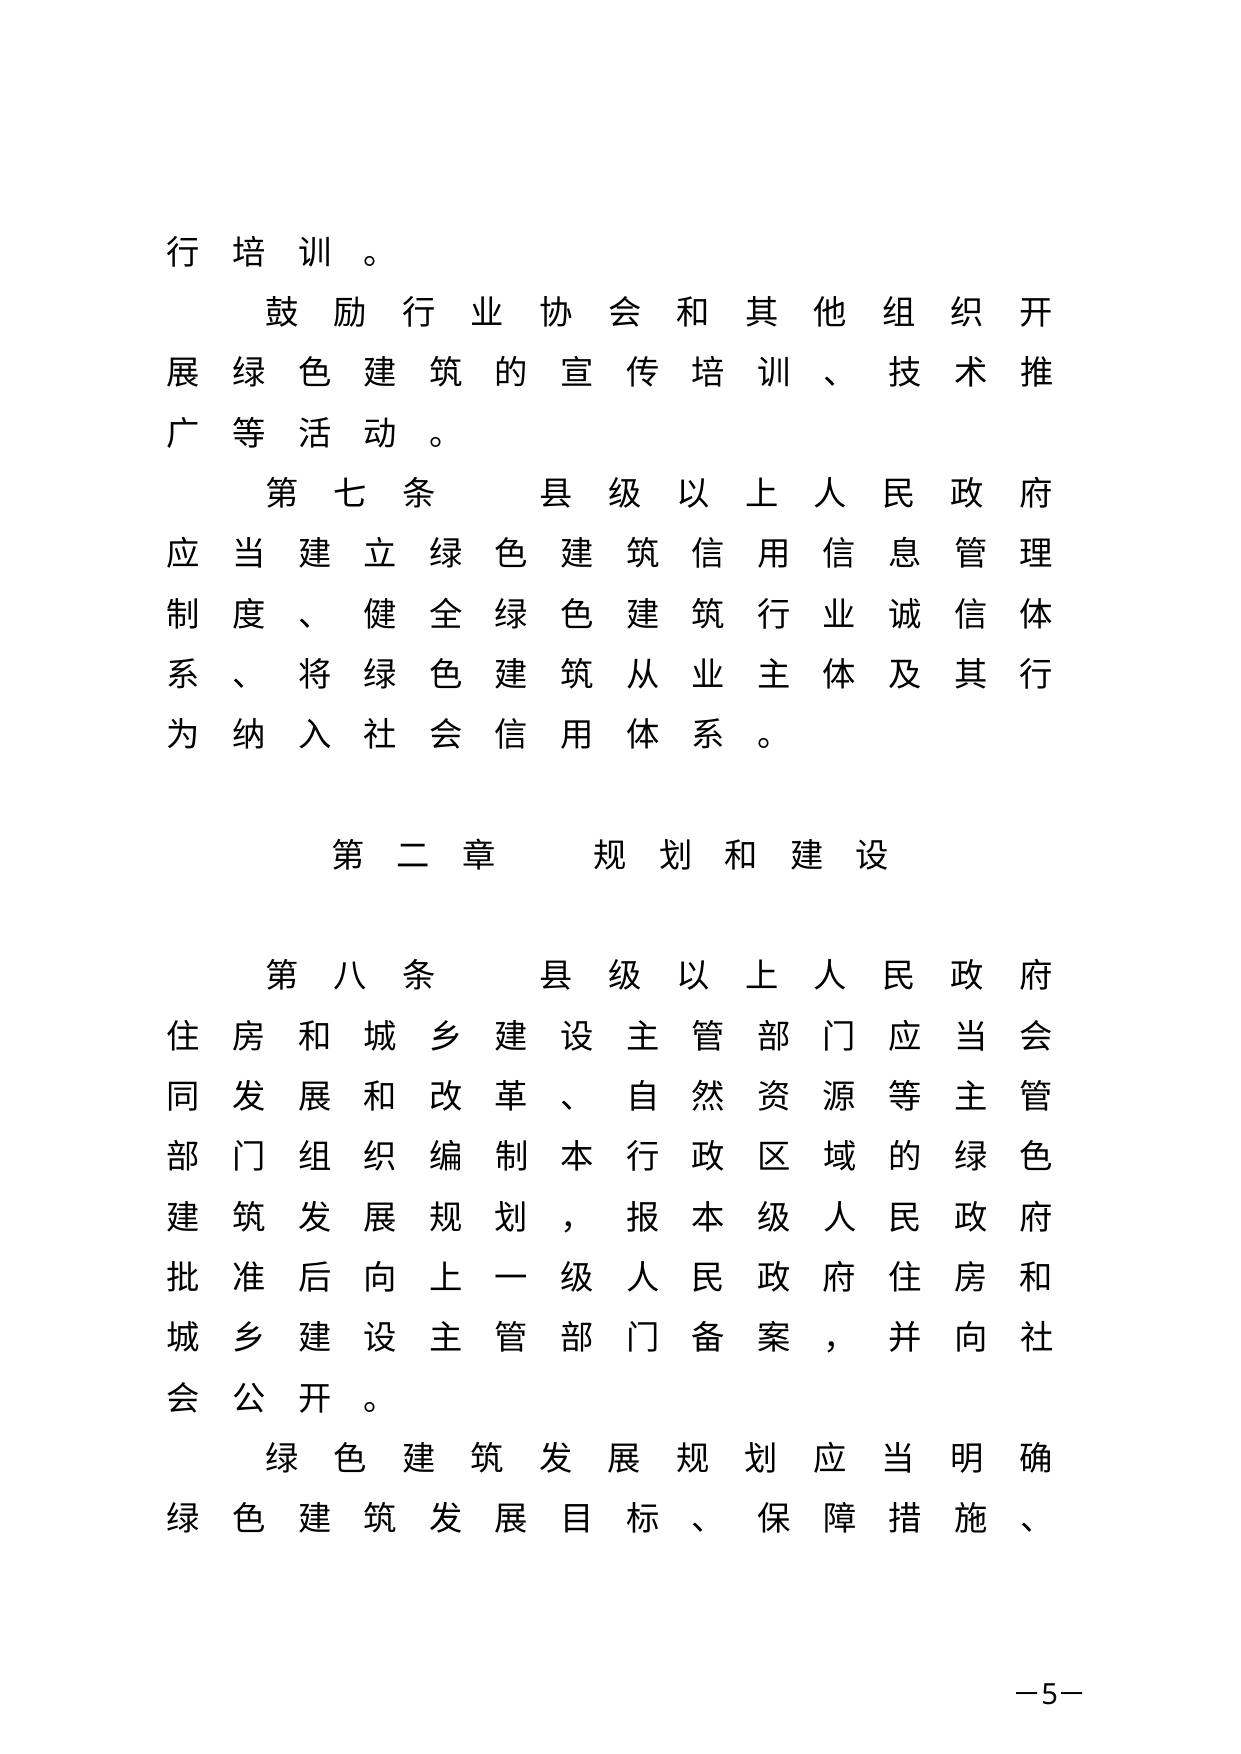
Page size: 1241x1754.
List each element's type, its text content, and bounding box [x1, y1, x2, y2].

text 第二章 规划和建设 [167, 822, 1085, 883]
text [167, 1426, 1085, 1546]
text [167, 219, 1085, 280]
text 鼓励行业协会和其他组织开展绿色建筑的宣传培训、技术推广等活动。 [167, 280, 1085, 461]
text 第八条 县级以上人民政府住房和城乡建设主管部门应当会同发展和改革、自然资源等主管部门组织编制本行政区域的绿色建筑发展规划，报本级人民政府批准后向上一级人民政府住房和城乡建设主管部门备案，并向社会公开。 [167, 943, 1085, 1426]
text 第七条 县级以上人民政府应当建立绿色建筑信用信息管理制度、健全绿色建筑行业诚信体系、将绿色建筑从业主体及其行为纳入社会信用体系。 [167, 461, 1085, 762]
